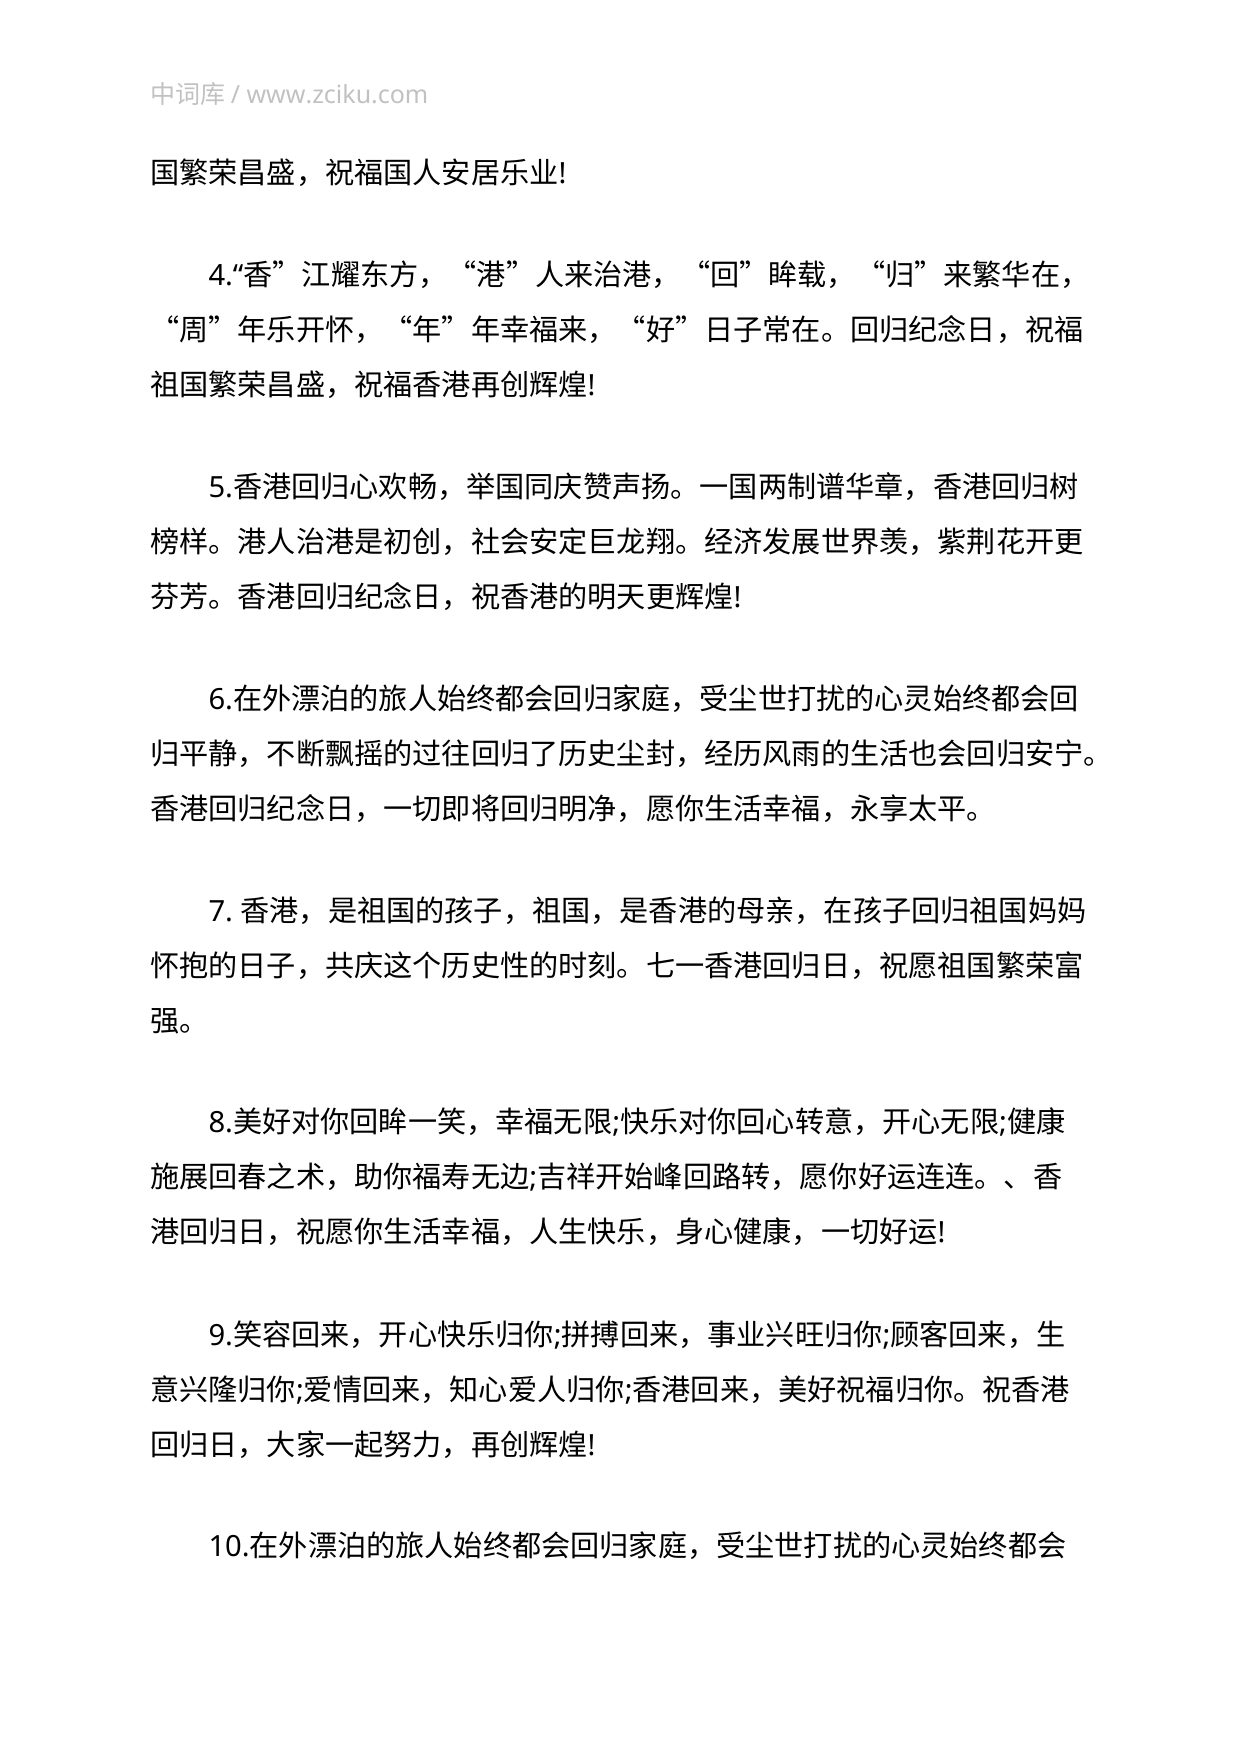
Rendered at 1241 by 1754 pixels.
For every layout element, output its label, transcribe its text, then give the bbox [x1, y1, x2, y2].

text 6.在外漂泊的旅人始终都会回归家庭，受尘世打扰的心灵始终都会回归平静，不断飘摇的过往回归了历史尘封，经历风雨的生活也会回归安宁。香港回归纪念日，一切即将回归明净，愿你生活幸福，永享太平。 [150, 676, 1090, 828]
text 9.笑容回来，开心快乐归你;拼搏回来，事业兴旺归你;顾客回来，生意兴隆归你;爱情回来，知心爱人归你;香港回来，美好祝福归你。祝香港回归日，大家一起努力，再创辉煌! [150, 1311, 1090, 1463]
text 8.美好对你回眸一笑，幸福无限;快乐对你回心转意，开心无限;健康施展回春之术，助你福寿无边;吉祥开始峰回路转，愿你好运连连。、香港回归日，祝愿你生活幸福，人生快乐，身心健康，一切好运! [150, 1099, 1090, 1251]
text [150, 150, 1090, 192]
text 7. 香港，是祖国的孩子，祖国，是香港的母亲，在孩子回归祖国妈妈怀抱的日子，共庆这个历史性的时刻。七一香港回归日，祝愿祖国繁荣富强。 [150, 887, 1090, 1039]
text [150, 1523, 1090, 1565]
text 5.香港回归心欢畅，举国同庆赞声扬。一国两制谱华章，香港回归树榜样。港人治港是初创，社会安定巨龙翔。经济发展世界羡，紫荆花开更芬芳。香港回归纪念日，祝香港的明天更辉煌! [150, 464, 1090, 616]
text 4.“香”江耀东方，“港”人来治港，“回”眸载，“归”来繁华在，“周”年乐开怀，“年”年幸福来，“好”日子常在。回归纪念日，祝福祖国繁荣昌盛，祝福香港再创辉煌! [150, 252, 1090, 404]
